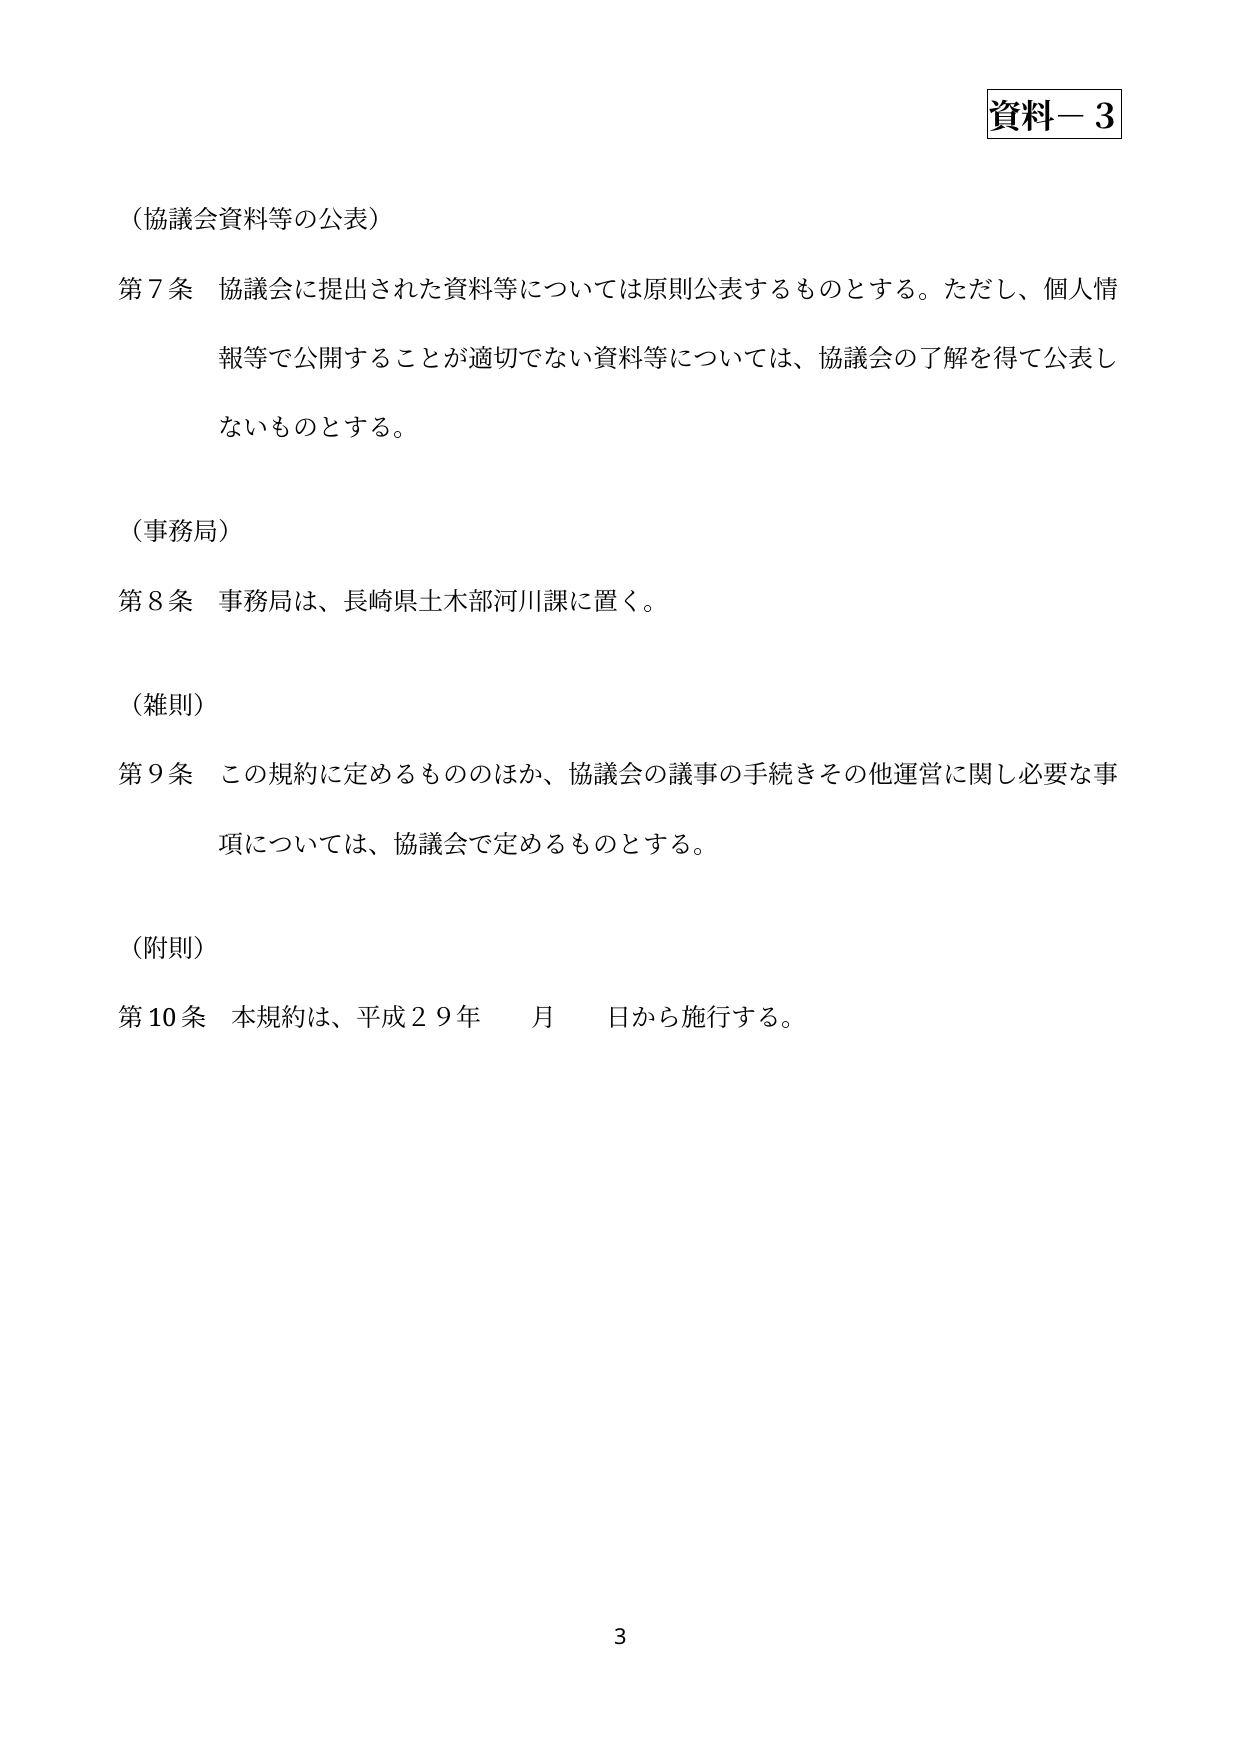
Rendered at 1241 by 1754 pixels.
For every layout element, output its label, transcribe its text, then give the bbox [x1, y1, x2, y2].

text 第10条 本規約は、平成２９年 月 日から施行する。 [118, 981, 1122, 1050]
text （雑則） [118, 669, 1122, 738]
text 項については、協議会で定めるものとする。 [118, 808, 1122, 877]
text （附則） [118, 912, 1122, 981]
text 第７条 協議会に提出された資料等については原則公表するものとする。ただし、個人情報等で公開することが適切でない資料等については、協議会の了解を得て公表しないものとする。 [118, 253, 1122, 461]
text 第９条 この規約に定めるもののほか、協議会の議事の手続きその他運営に関し必要な事 [118, 738, 1122, 808]
text （事務局） [118, 495, 1122, 565]
text 第８条 事務局は、長崎県土木部河川課に置く。 [118, 565, 1122, 634]
text （協議会資料等の公表） [118, 183, 1122, 253]
